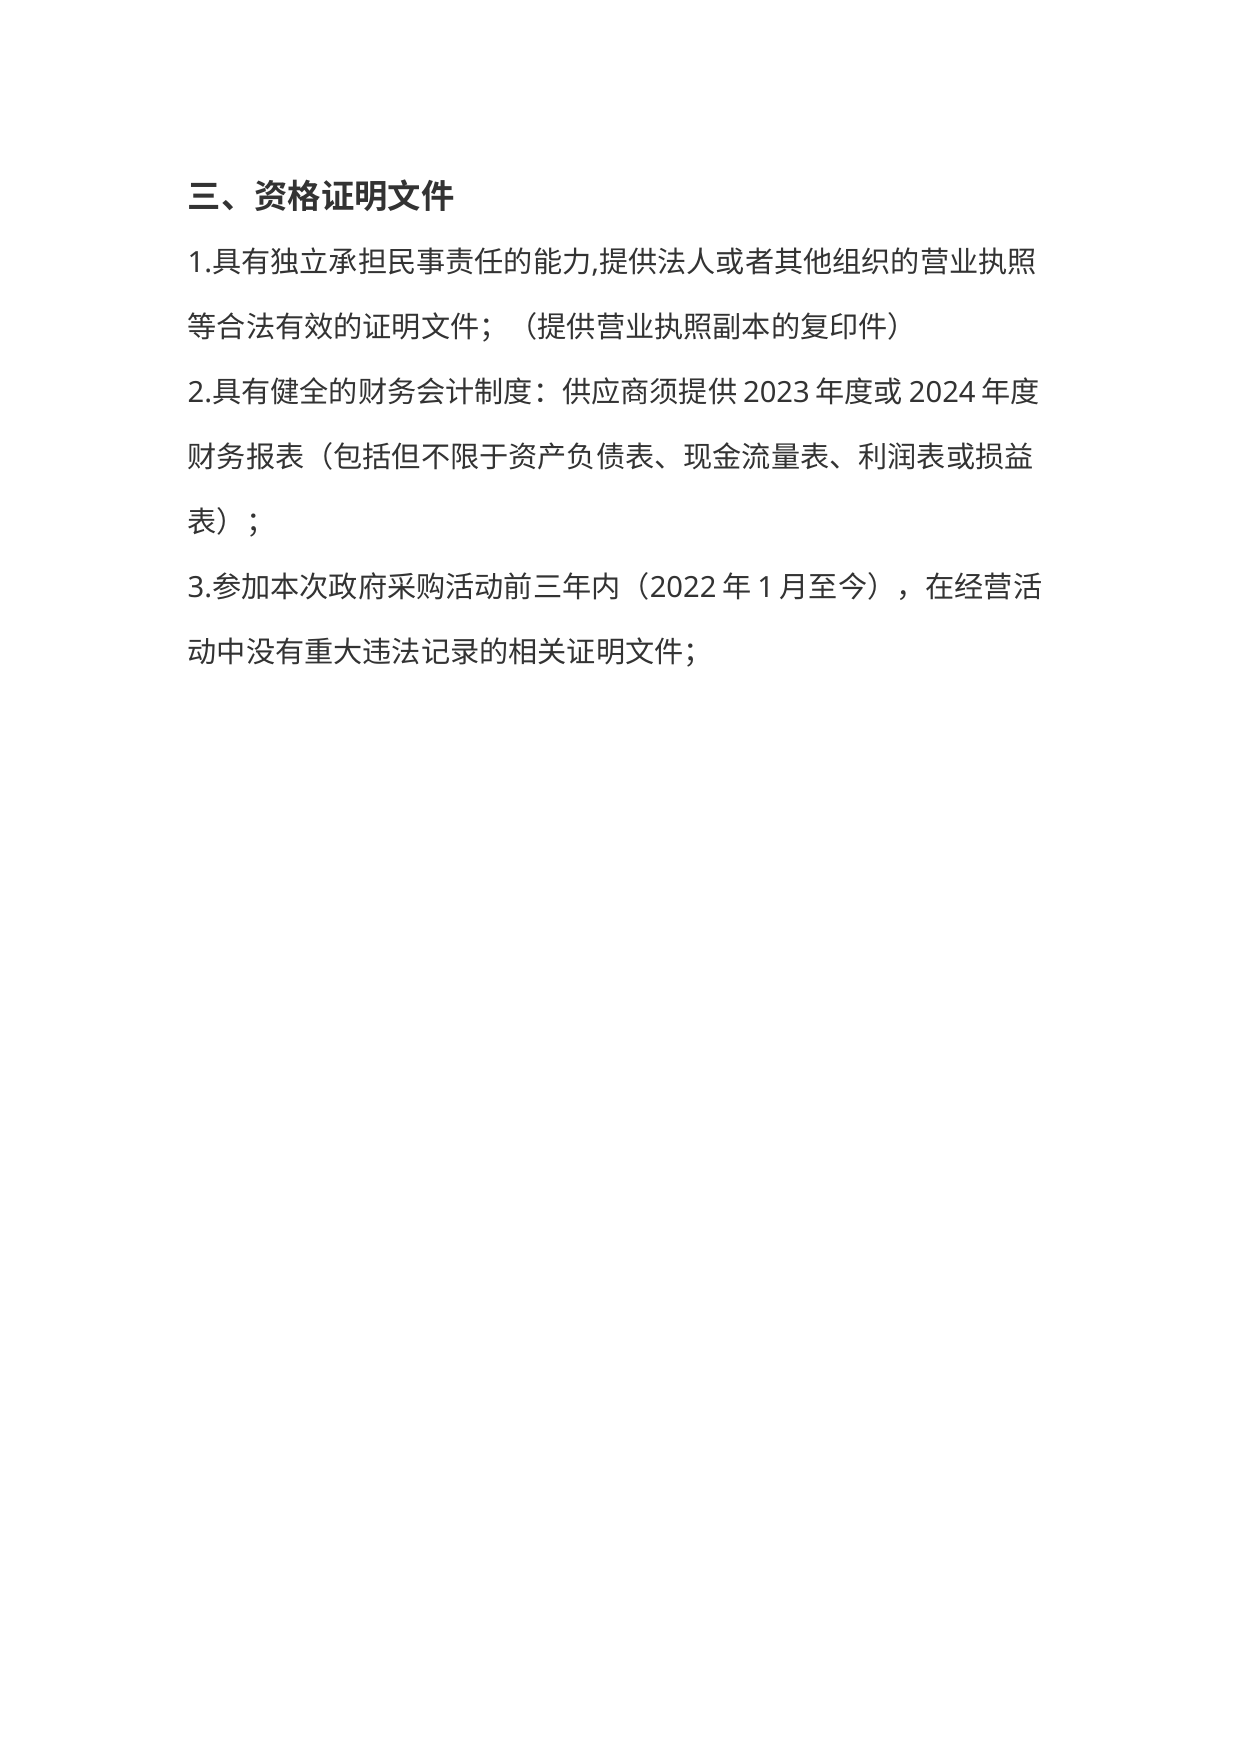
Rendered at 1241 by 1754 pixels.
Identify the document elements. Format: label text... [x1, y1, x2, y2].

text 三、资格证明文件 [187, 162, 1053, 227]
text 2.具有健全的财务会计制度：供应商须提供2023年度或2024年度财务报表（包括但不限于资产负债表、现金流量表、利润表或损益表）； [187, 357, 1053, 552]
text 3.参加本次政府采购活动前三年内（2022年1月至今），在经营活动中没有重大违法记录的相关证明文件； [187, 552, 1053, 682]
text 1.具有独立承担民事责任的能力,提供法人或者其他组织的营业执照等合法有效的证明文件；（提供营业执照副本的复印件） [187, 227, 1053, 357]
